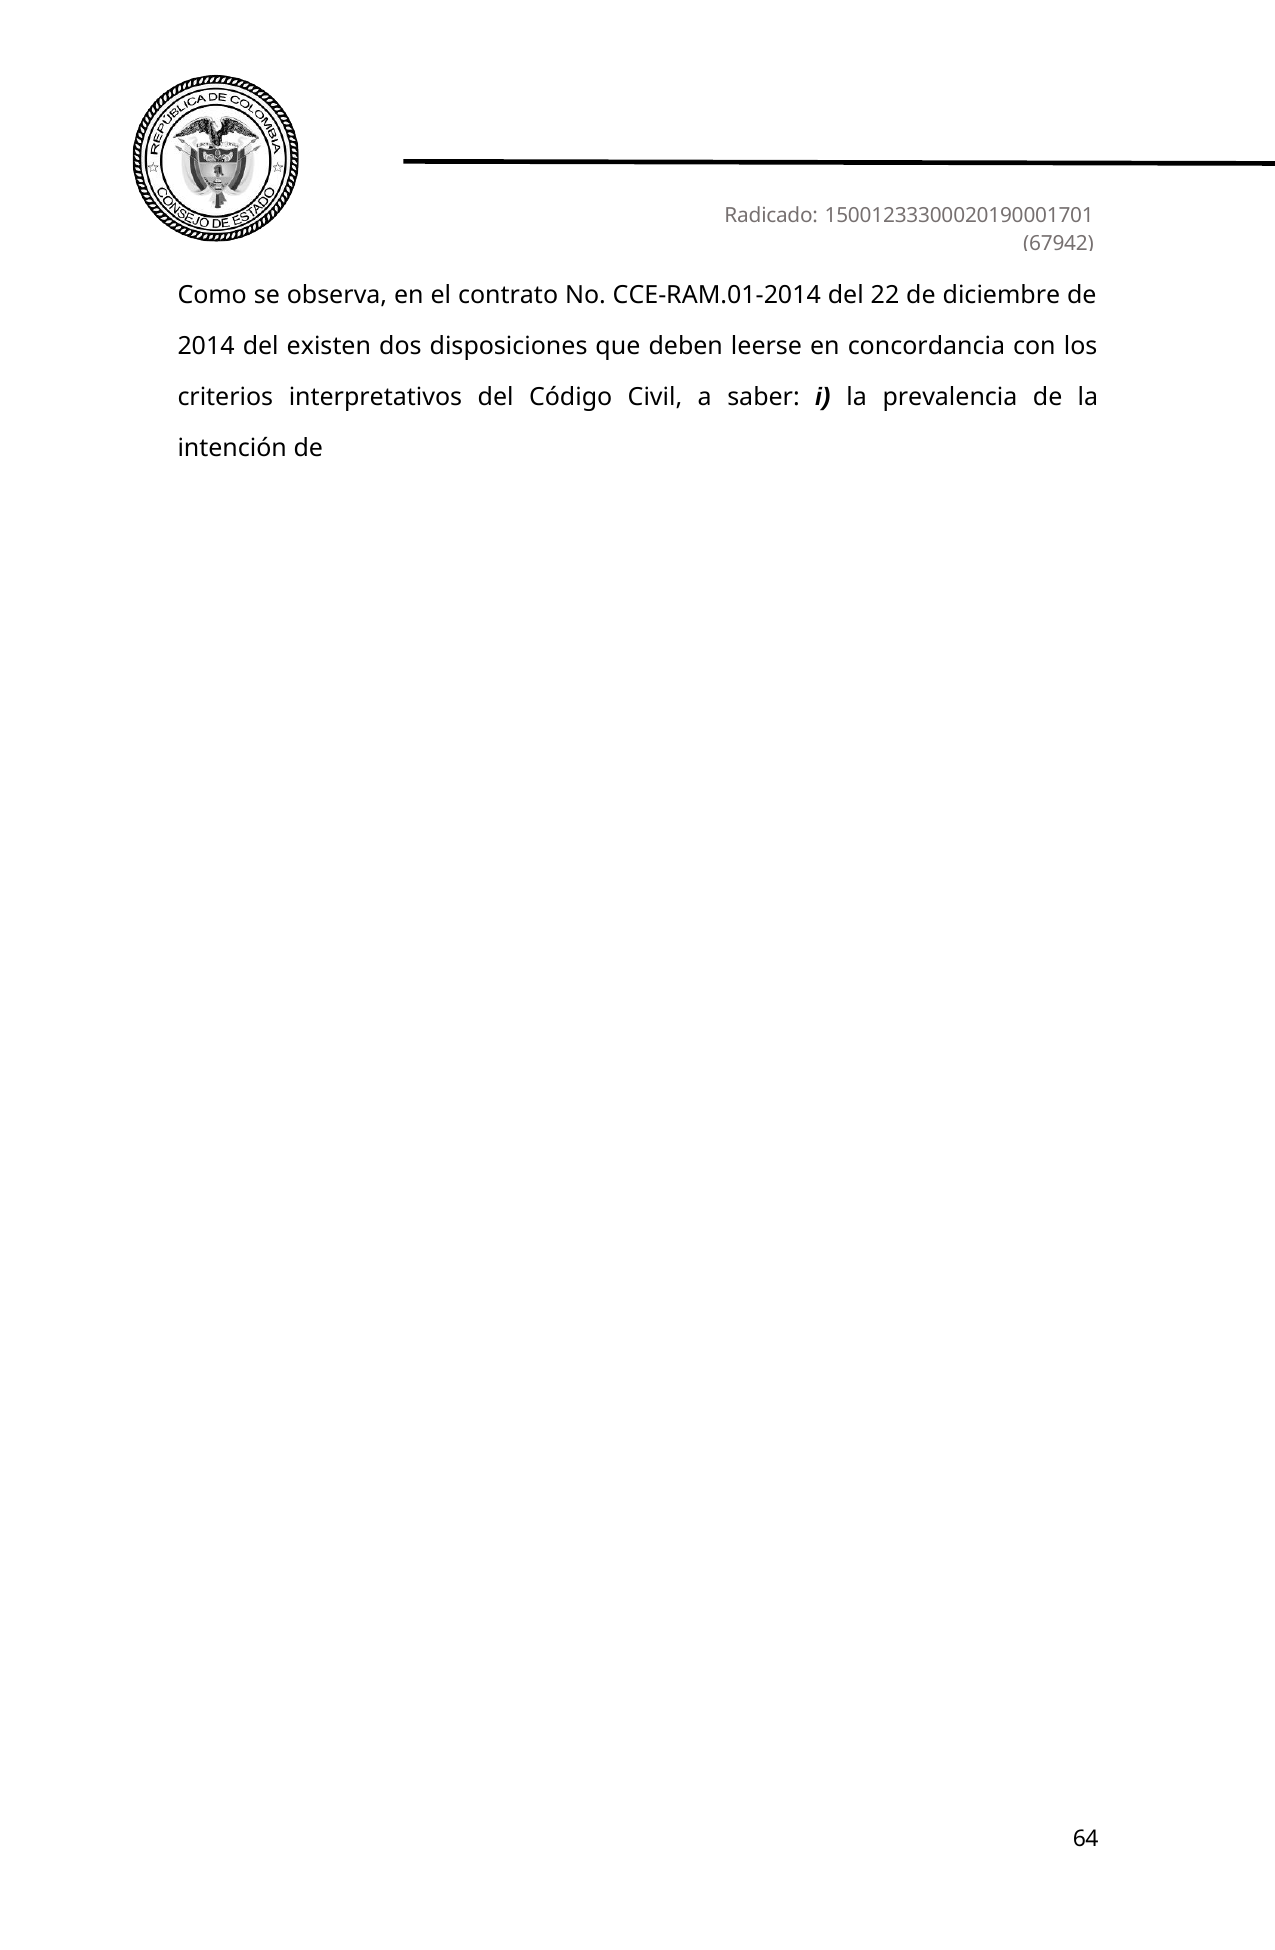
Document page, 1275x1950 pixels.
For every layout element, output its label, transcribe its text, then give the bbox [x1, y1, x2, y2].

text Como se observa, en el contrato No. CCE-RAM.01-2014 del 22 de diciembre de 2014 del existen dos disposiciones que deben leerse en concordancia con los criterios interpretativos del Código Civil, a saber: i) la prevalencia de la intención de [177, 277, 1098, 464]
picture [132, 74, 299, 242]
